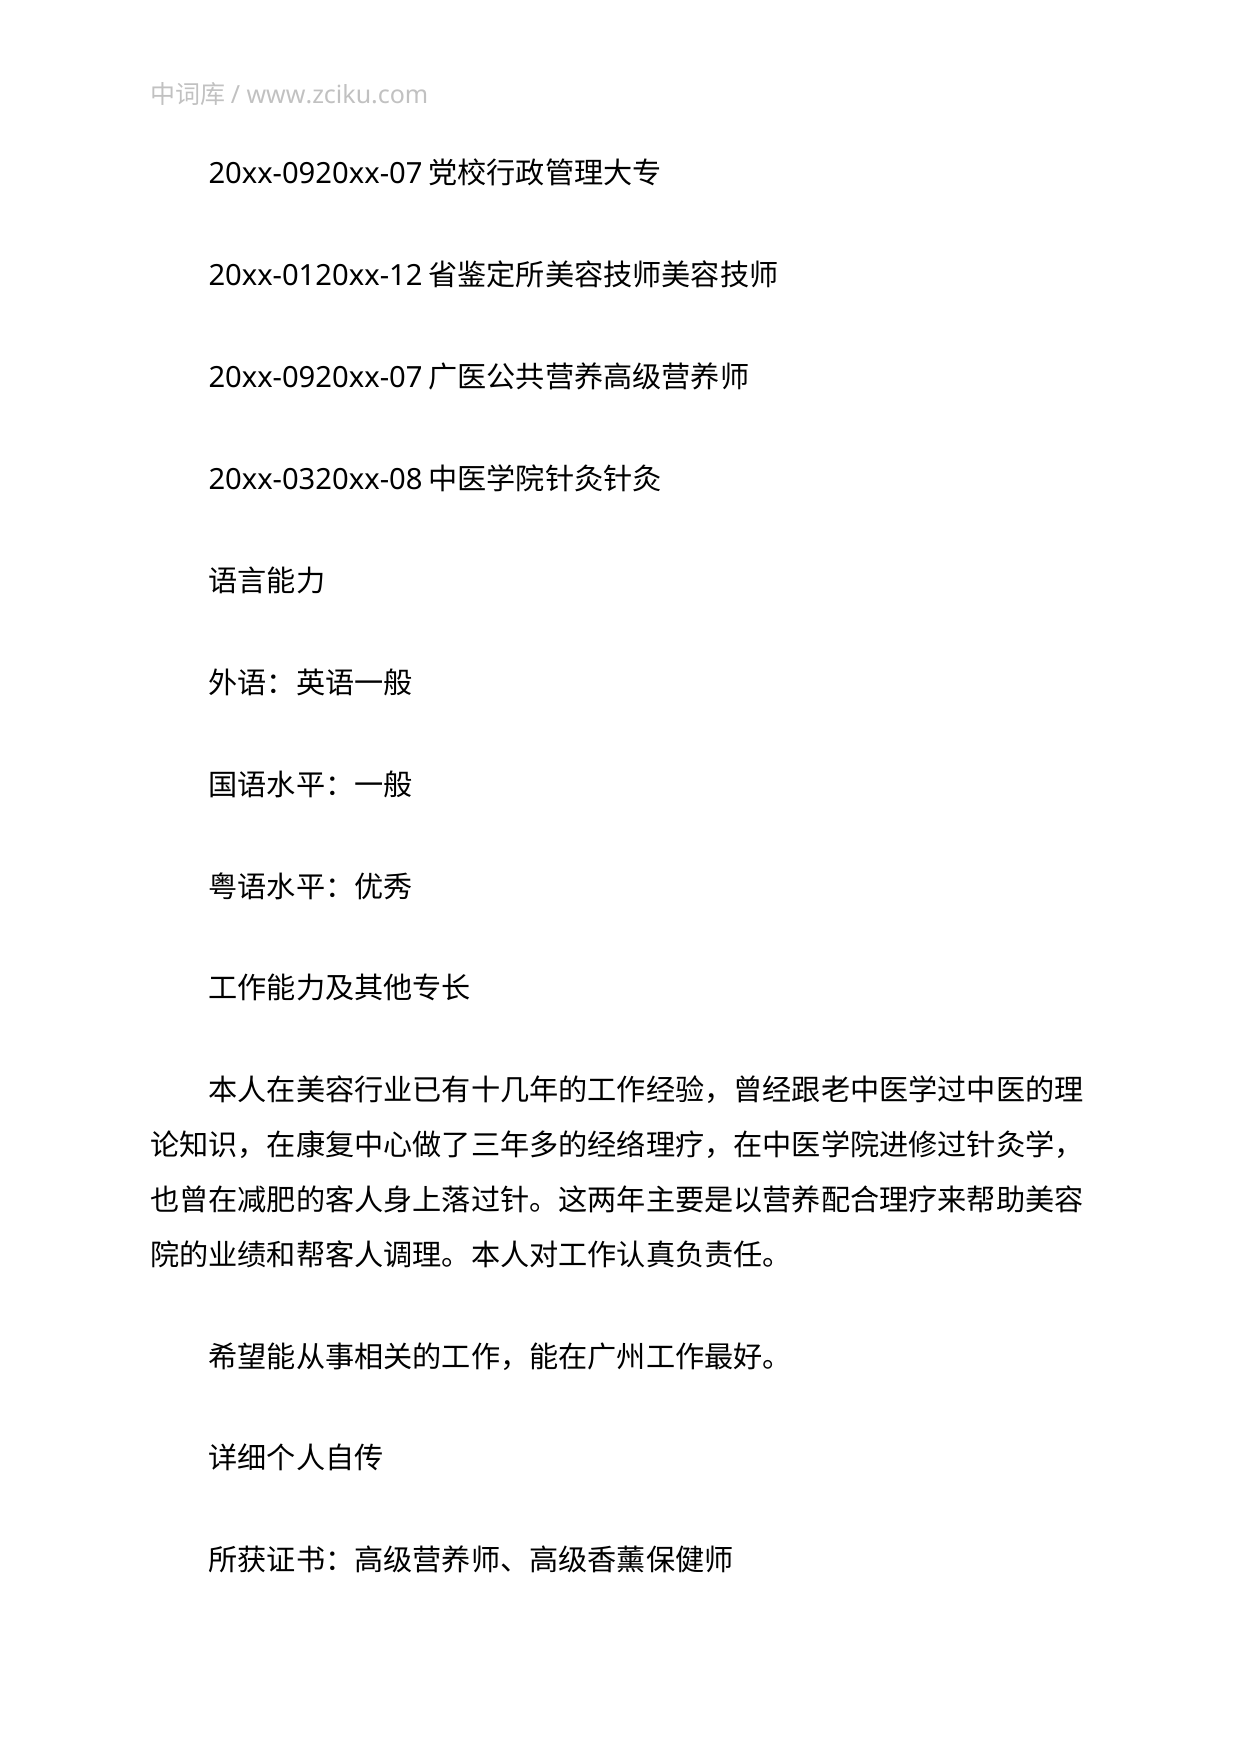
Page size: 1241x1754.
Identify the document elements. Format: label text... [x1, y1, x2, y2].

text 外语：英语一般 [150, 660, 1090, 702]
text 粤语水平：优秀 [150, 863, 1090, 906]
text 国语水平：一般 [150, 761, 1090, 804]
text 工作能力及其他专长 [150, 965, 1090, 1007]
text 本人在美容行业已有十几年的工作经验，曾经跟老中医学过中医的理论知识，在康复中心做了三年多的经络理疗，在中医学院进修过针灸学，也曾在减肥的客人身上落过针。这两年主要是以营养配合理疗来帮助美容院的业绩和帮客人调理。本人对工作认真负责任。 [150, 1067, 1090, 1274]
text 语言能力 [150, 558, 1090, 600]
text 所获证书：高级营养师、高级香薰保健师 [150, 1537, 1090, 1579]
text 20xx-0920xx-07广医公共营养高级营养师 [150, 354, 1090, 396]
text 20xx-0320xx-08中医学院针灸针灸 [150, 456, 1090, 498]
text 20xx-0920xx-07党校行政管理大专 [150, 150, 1090, 192]
text 希望能从事相关的工作，能在广州工作最好。 [150, 1333, 1090, 1376]
text 20xx-0120xx-12省鉴定所美容技师美容技师 [150, 252, 1090, 294]
text 详细个人自传 [150, 1435, 1090, 1477]
